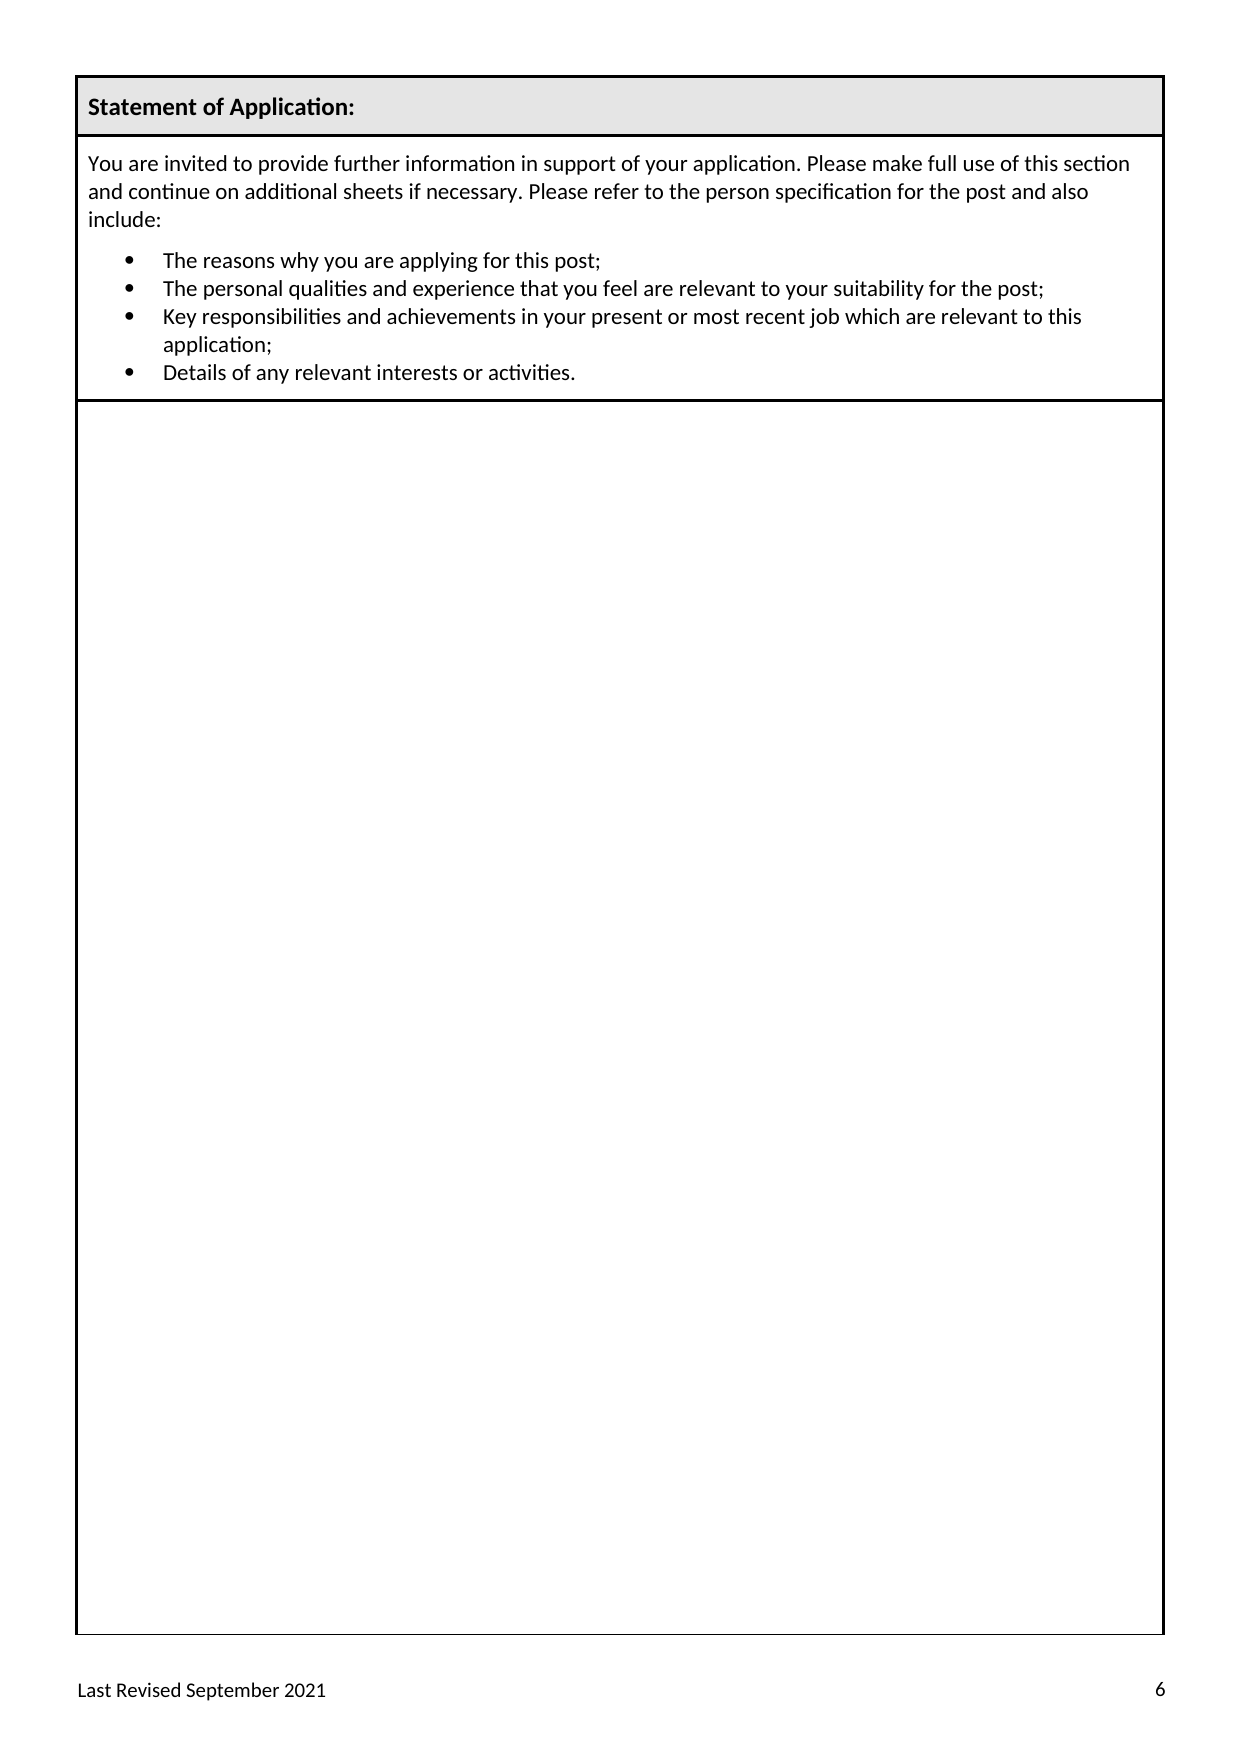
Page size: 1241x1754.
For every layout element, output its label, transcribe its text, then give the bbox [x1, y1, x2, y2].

table_header Statement of Application: [78, 78, 1162, 134]
table_cell [78, 402, 1162, 1634]
table_cell You are invited to provide further information in support of your application. Please make full use of this section and continue on additional sheets if necessary. Please refer to the person specification for the post and also include: The reasons why you are applying for this post; The personal qualities and experience that you feel are relevant to your suitability for the post; Key responsibilities and achievements in your present or most recent job which are relevant to this application; Details of any relevant interests or activities. [78, 137, 1162, 398]
